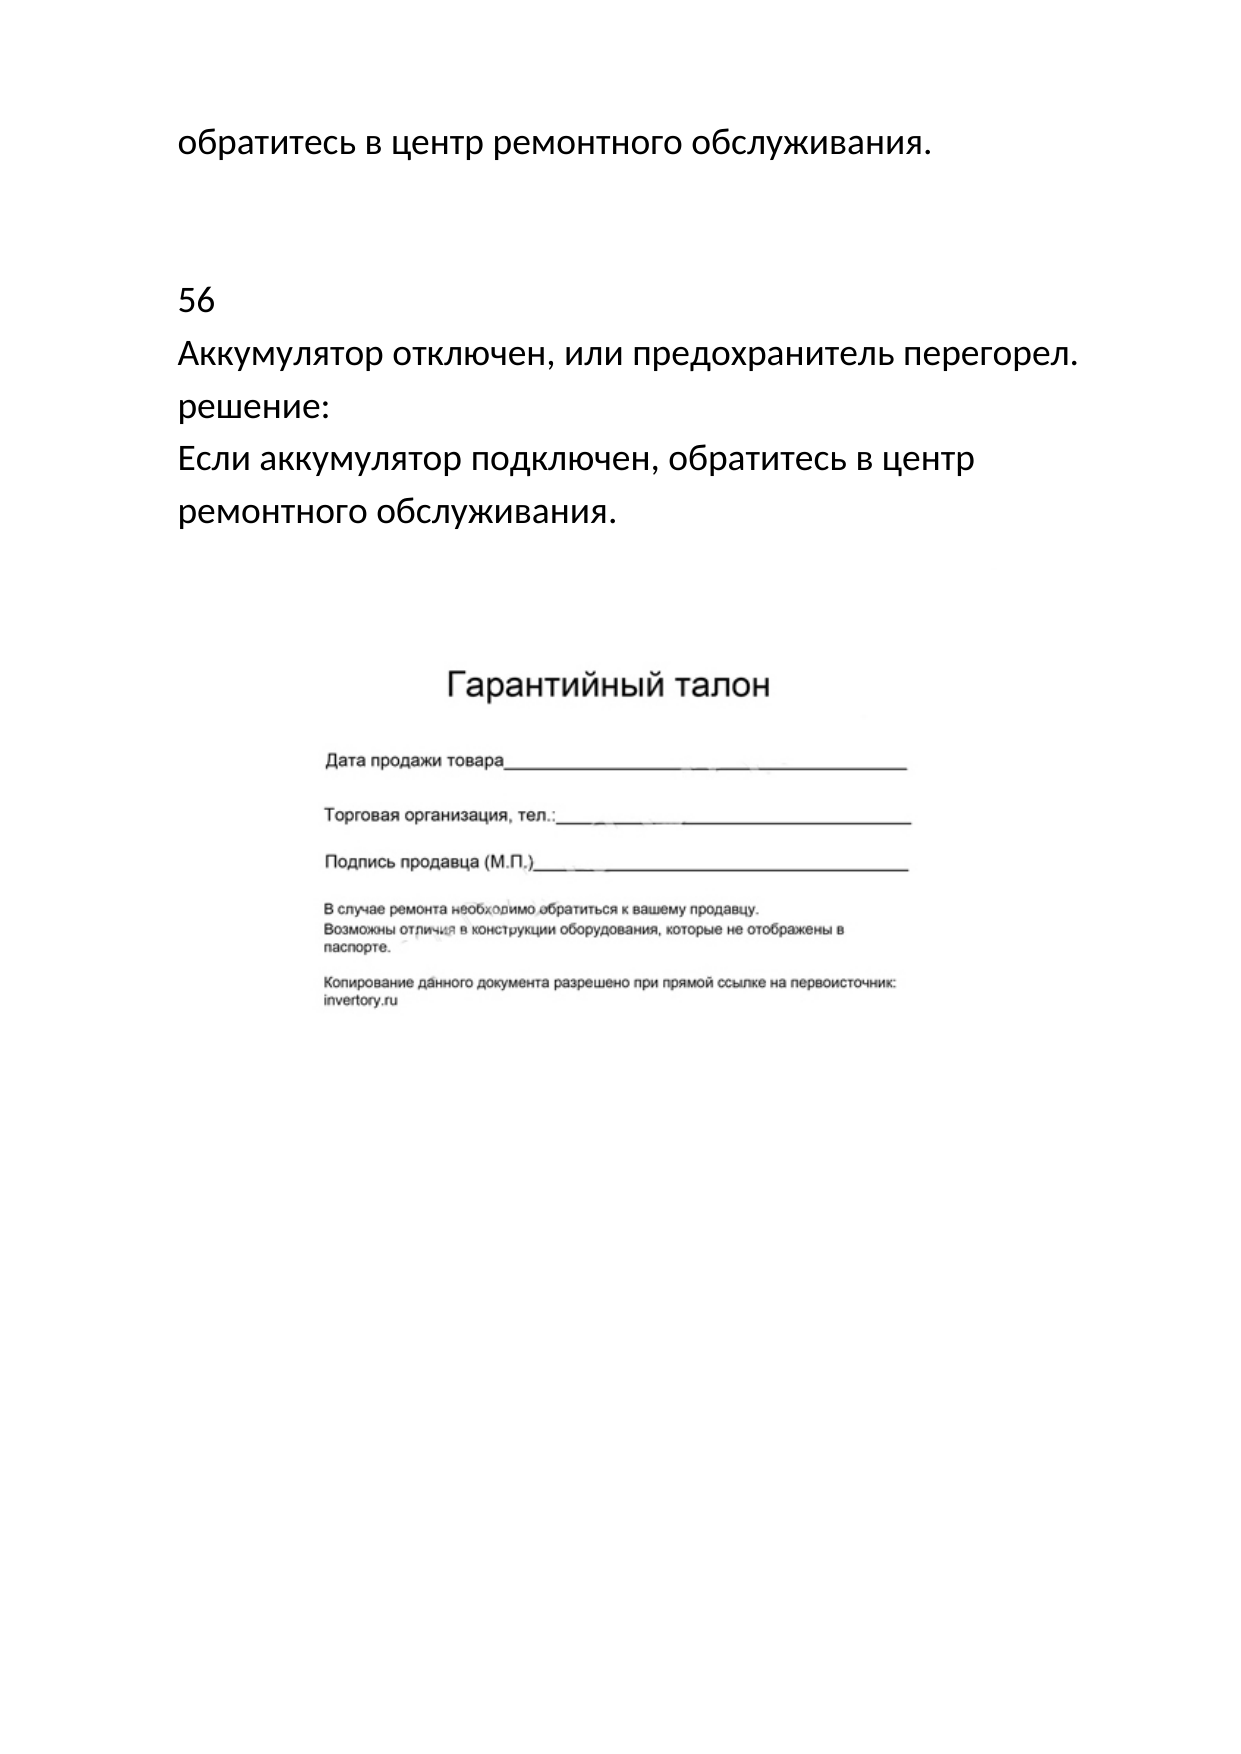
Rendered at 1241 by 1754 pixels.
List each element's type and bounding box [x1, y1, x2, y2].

picture [178, 881, 1058, 1272]
text [177, 118, 1152, 881]
